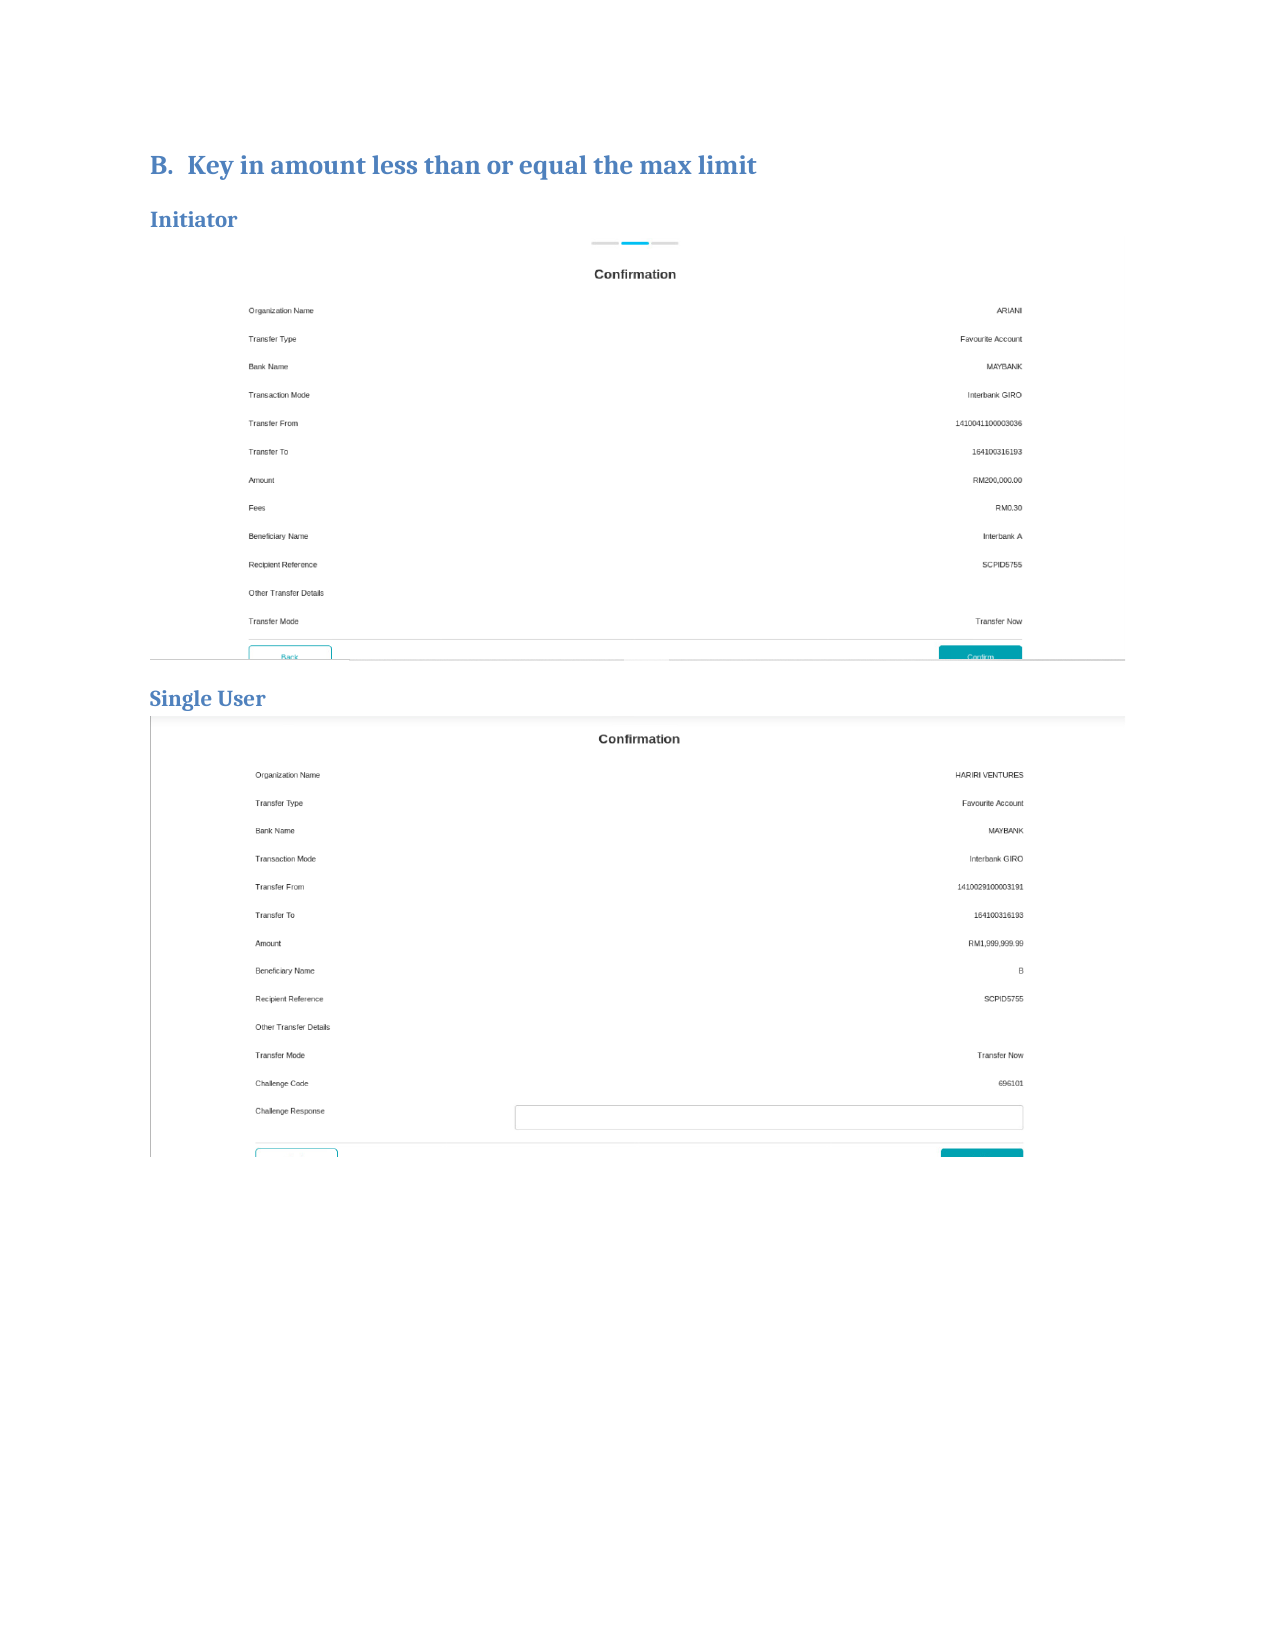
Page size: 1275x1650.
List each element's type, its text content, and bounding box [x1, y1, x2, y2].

subtitle Initiator [150, 207, 1125, 233]
subtitle Key in amount less than or equal the max limit [150, 150, 1125, 181]
subtitle Single User [150, 686, 1125, 712]
picture [150, 236, 1125, 661]
picture [150, 716, 1125, 1157]
